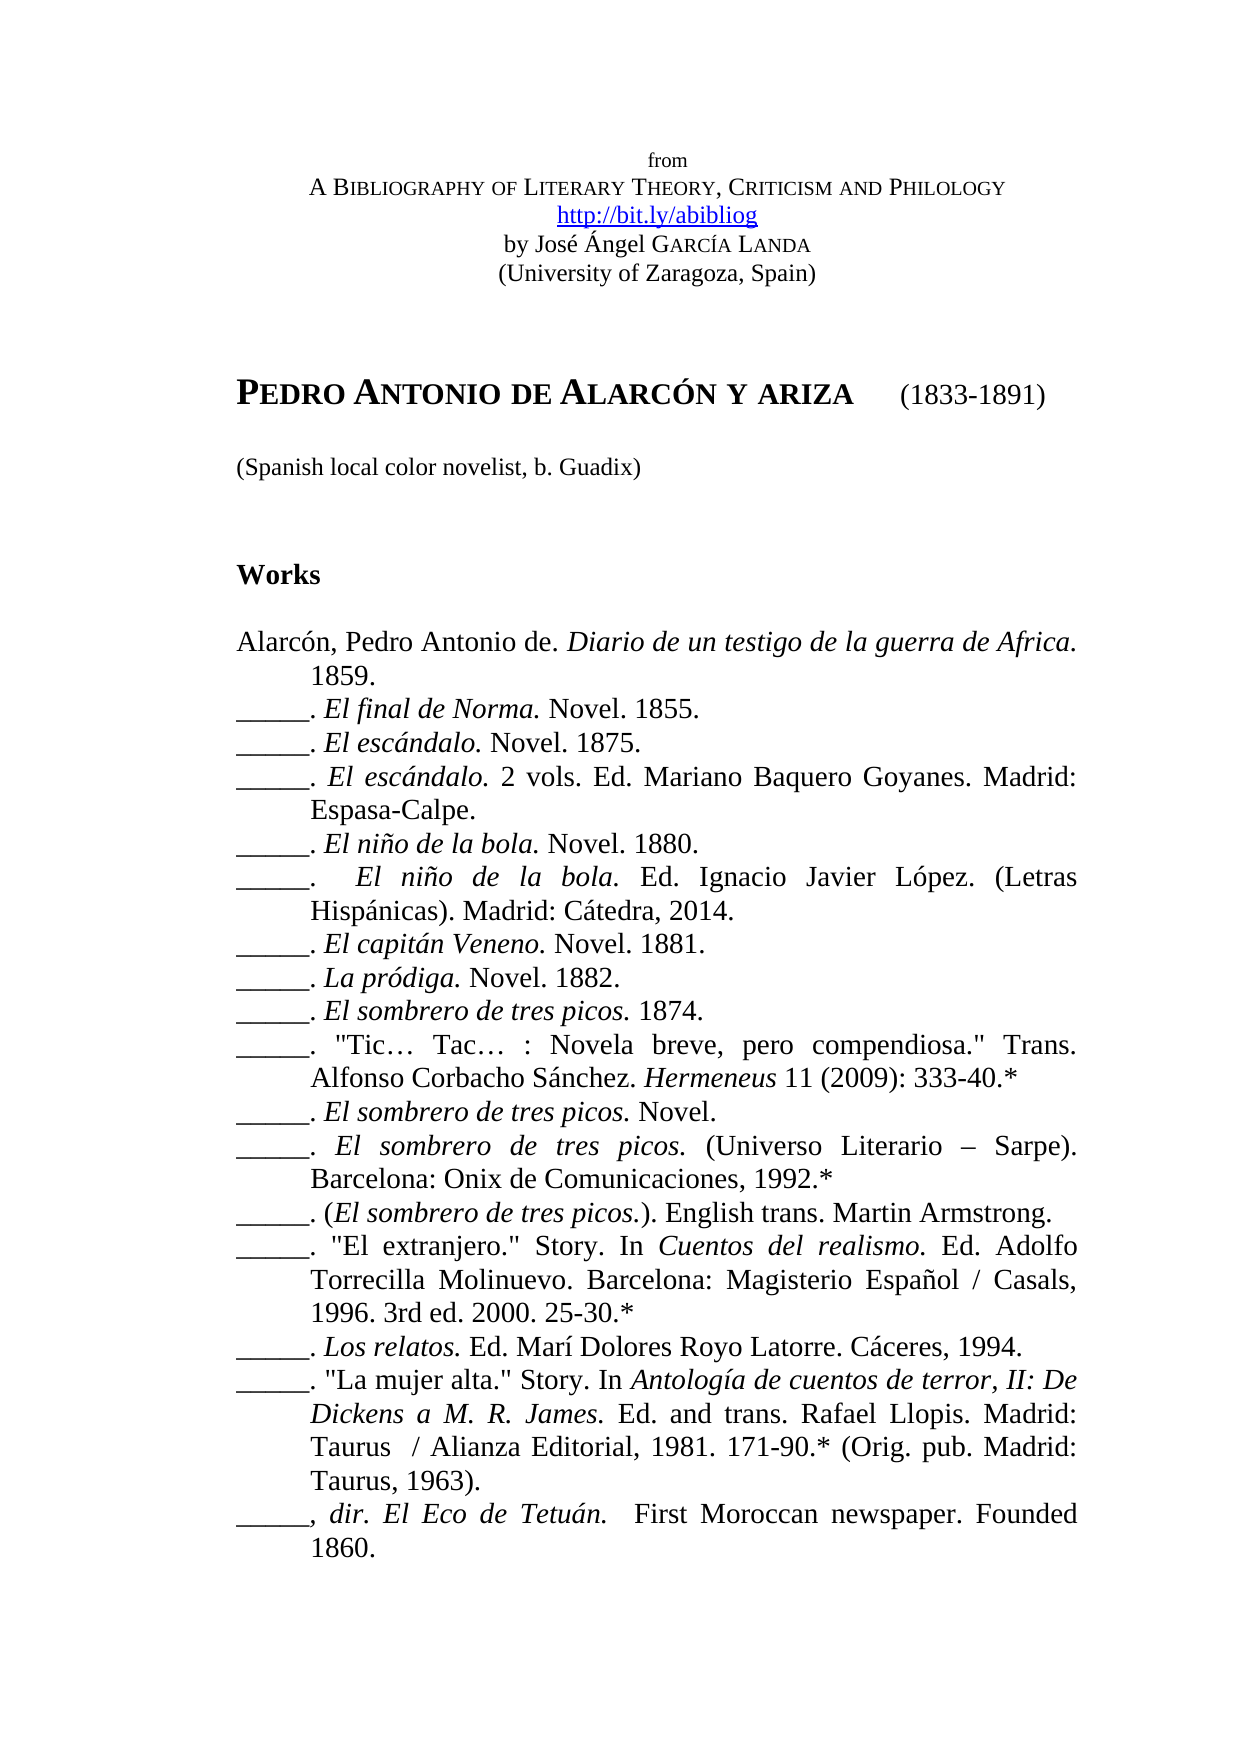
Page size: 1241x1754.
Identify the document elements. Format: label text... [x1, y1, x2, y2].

text _____. "La mujer alta." Story. In Antología de cuentos de terror, II: De Dickens a M. R. James. Ed. and trans. Rafael Llopis. Madrid: Taurus / Alianza Editorial, 1981. 171-90.* (Orig. pub. Madrid: Taurus, 1963). [236, 1362, 1078, 1497]
subtitle Pedro Antonio de Alarcón y ariza (1833-1891) [236, 369, 1078, 412]
text (Spanish local color novelist, b. Guadix) [236, 452, 1078, 481]
text _____. El sombrero de tres picos. 1874. [236, 993, 1078, 1027]
text _____, dir. El Eco de Tetuán. First Moroccan newspaper. Founded 1860. [236, 1497, 1078, 1564]
text _____. El niño de la bola. Novel. 1880. [236, 826, 1078, 859]
text _____. El escándalo. 2 vols. Ed. Mariano Baquero Goyanes. Madrid: Espasa-Calpe. [236, 759, 1078, 826]
text A Bibliography of Literary Theory, Criticism and Philology [236, 172, 1078, 200]
text _____. "Tic… Tac… : Novela breve, pero compendiosa." Trans. Alfonso Corbacho Sánchez. Hermeneus 11 (2009): 333-40.* [236, 1027, 1078, 1094]
text _____. El final de Norma. Novel. 1855. [236, 692, 1078, 725]
text _____. (El sombrero de tres picos.). English trans. Martin Armstrong. [236, 1195, 1078, 1228]
text _____. Los relatos. Ed. Marí Dolores Royo Latorre. Cáceres, 1994. [236, 1329, 1078, 1362]
text (University of Zaragoza, Spain) [236, 258, 1078, 287]
text _____. El sombrero de tres picos. Novel. [236, 1094, 1078, 1128]
text _____. El escándalo. Novel. 1875. [236, 725, 1078, 759]
text from [236, 148, 1078, 172]
text _____. "El extranjero." Story. In Cuentos del realismo. Ed. Adolfo Torrecilla Molinuevo. Barcelona: Magisterio Español / Casals, 1996. 3rd ed. 2000. 25-30.* [236, 1228, 1078, 1329]
text Works [236, 557, 1078, 591]
text http://bit.ly/abibliog [236, 200, 1078, 229]
text _____. El capitán Veneno. Novel. 1881. [236, 926, 1078, 960]
text by José Ángel García Landa [236, 229, 1078, 258]
text _____. El sombrero de tres picos. (Universo Literario – Sarpe). Barcelona: Onix de Comunicaciones, 1992.* [236, 1128, 1078, 1195]
text _____. La pródiga. Novel. 1882. [236, 960, 1078, 993]
text _____. El niño de la bola. Ed. Ignacio Javier López. (Letras Hispánicas). Madrid: Cátedra, 2014. [236, 859, 1078, 926]
text Alarcón, Pedro Antonio de. Diario de un testigo de la guerra de Africa. 1859. [236, 624, 1078, 692]
